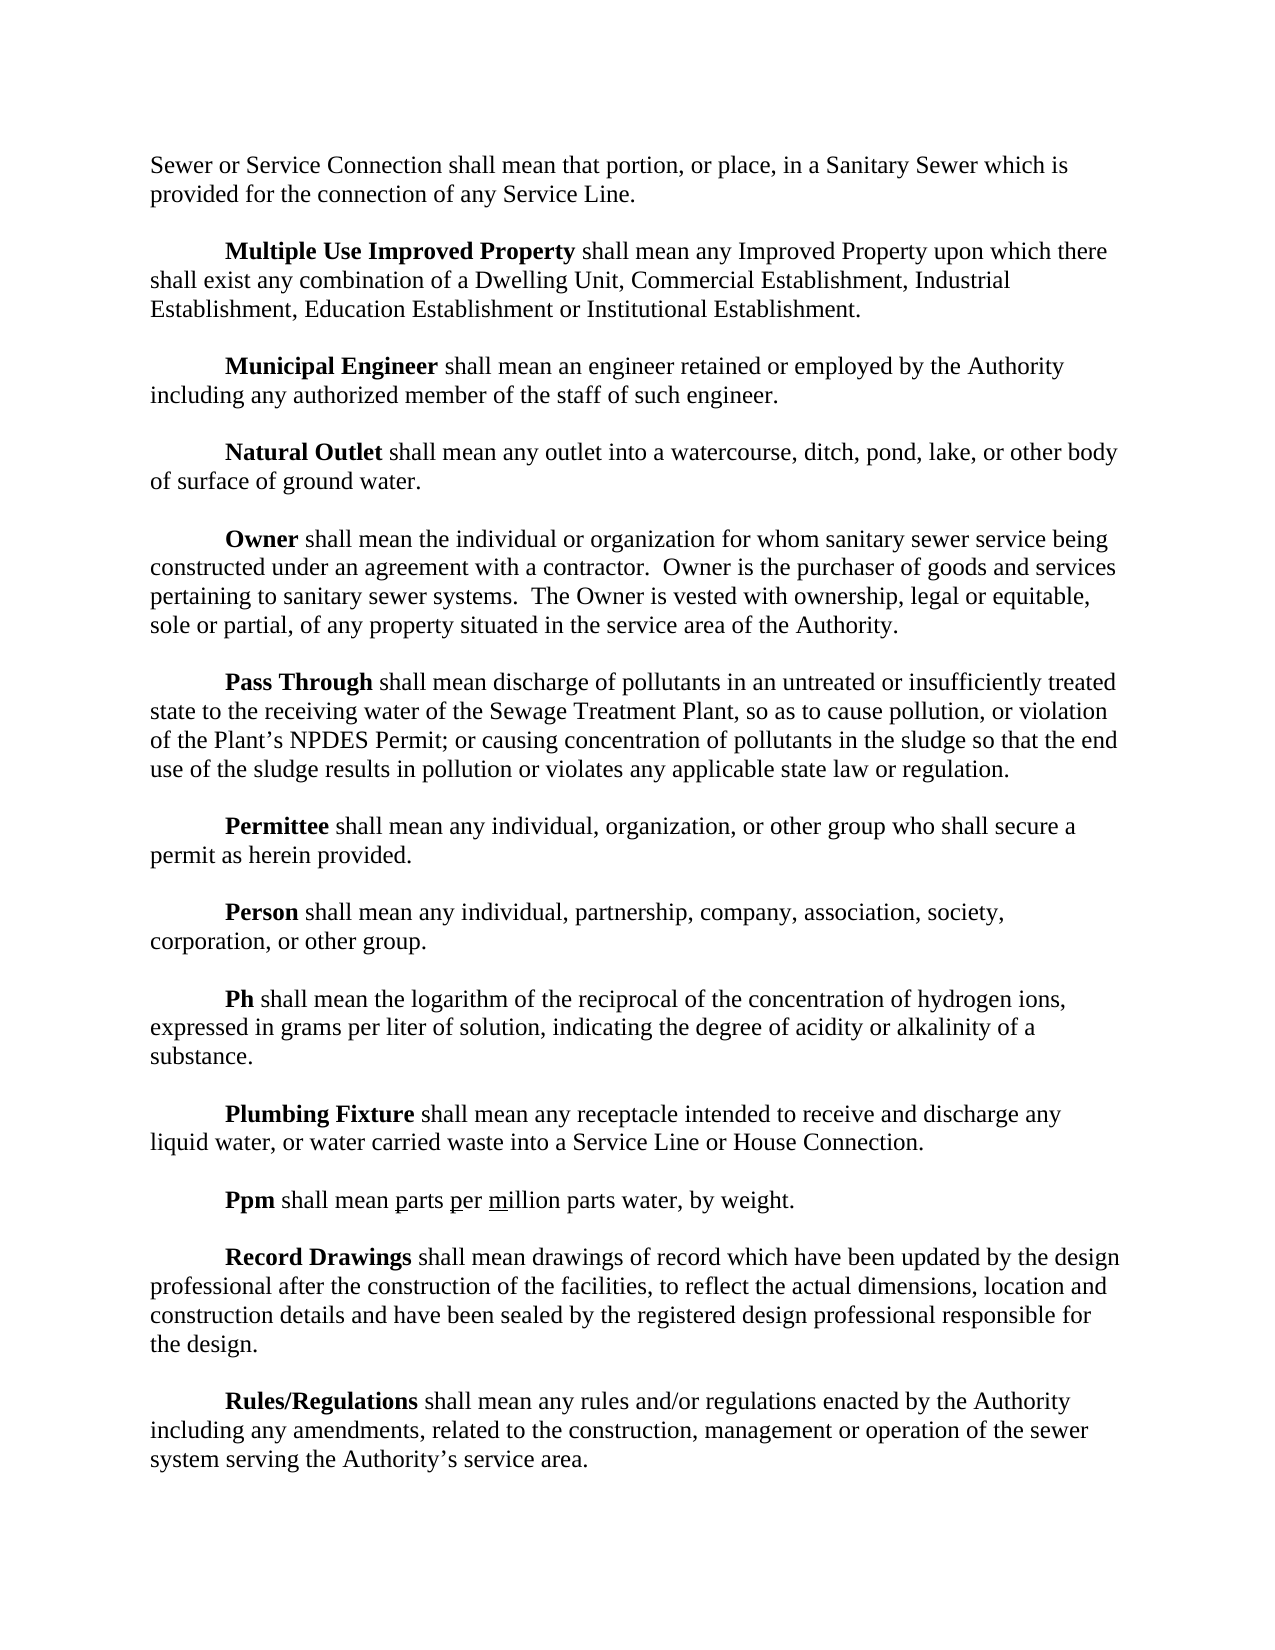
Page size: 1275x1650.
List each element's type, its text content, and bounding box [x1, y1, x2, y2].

text Owner shall mean the individual or organization for whom sanitary sewer service being constructed under an agreement with a contractor. Owner is the purchaser of goods and services pertaining to sanitary sewer systems. The Owner is vested with ownership, legal or equitable, sole or partial, of any property situated in the service area of the Authority. [150, 524, 1125, 639]
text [150, 150, 1125, 207]
text Natural Outlet shall mean any outlet into a watercourse, ditch, pond, lake, or other body of surface of ground water. [150, 437, 1125, 495]
text Person shall mean any individual, partnership, company, association, society, corporation, or other group. [150, 897, 1125, 955]
text Multiple Use Improved Property shall mean any Improved Property upon which there shall exist any combination of a Dwelling Unit, Commercial Establishment, Industrial Establishment, Education Establishment or Institutional Establishment. [150, 236, 1125, 322]
text Permittee shall mean any individual, organization, or other group who shall secure a permit as herein provided. [150, 811, 1125, 869]
text Record Drawings shall mean drawings of record which have been updated by the design professional after the construction of the facilities, to reflect the actual dimensions, location and construction details and have been sealed by the registered design professional responsible for the design. [150, 1242, 1125, 1357]
text Ph shall mean the logarithm of the reciprocal of the concentration of hydrogen ions, expressed in grams per liter of solution, indicating the degree of acidity or alkalinity of a substance. [150, 984, 1125, 1070]
text Rules/Regulations shall mean any rules and/or regulations enacted by the Authority including any amendments, related to the construction, management or operation of the sewer system serving the Authority’s service area. [150, 1386, 1125, 1472]
text Pass Through shall mean discharge of pollutants in an untreated or insufficiently treated state to the receiving water of the Sewage Treatment Plant, so as to cause pollution, or violation of the Plant’s NPDES Permit; or causing concentration of pollutants in the sludge so that the end use of the sludge results in pollution or violates any applicable state law or regulation. [150, 667, 1125, 782]
text Municipal Engineer shall mean an engineer retained or employed by the Authority including any authorized member of the staff of such engineer. [150, 351, 1125, 409]
text Ppm shall mean parts per million parts water, by weight. [150, 1185, 1125, 1214]
text Plumbing Fixture shall mean any receptacle intended to receive and discharge any liquid water, or water carried waste into a Service Line or House Connection. [150, 1099, 1125, 1156]
